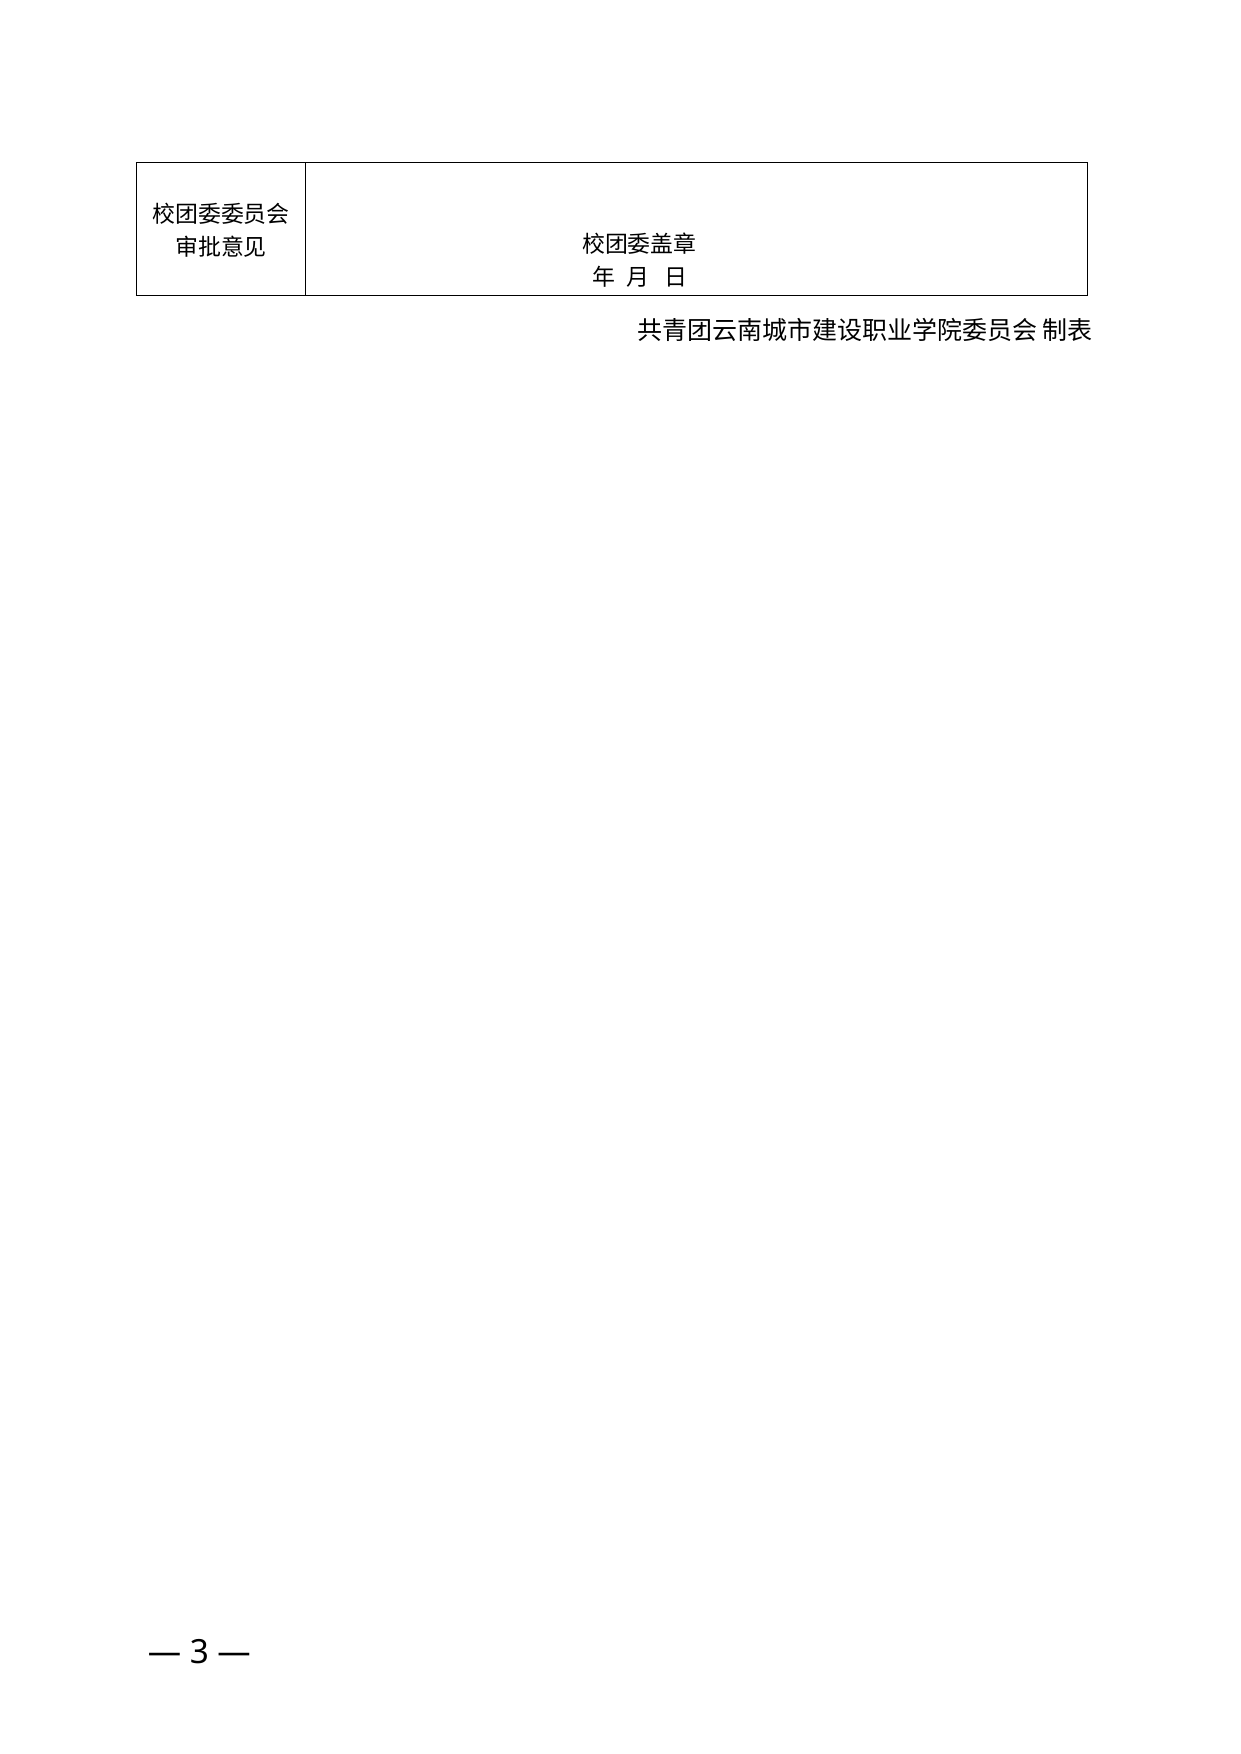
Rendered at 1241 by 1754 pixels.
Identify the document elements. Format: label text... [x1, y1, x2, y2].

table_cell 校团委委员会审批意见 [137, 163, 305, 295]
text 共青团云南城市建设职业学院委员会 制表 [148, 296, 1093, 361]
table_cell 校团委盖章 年 月 日 [306, 163, 1087, 295]
